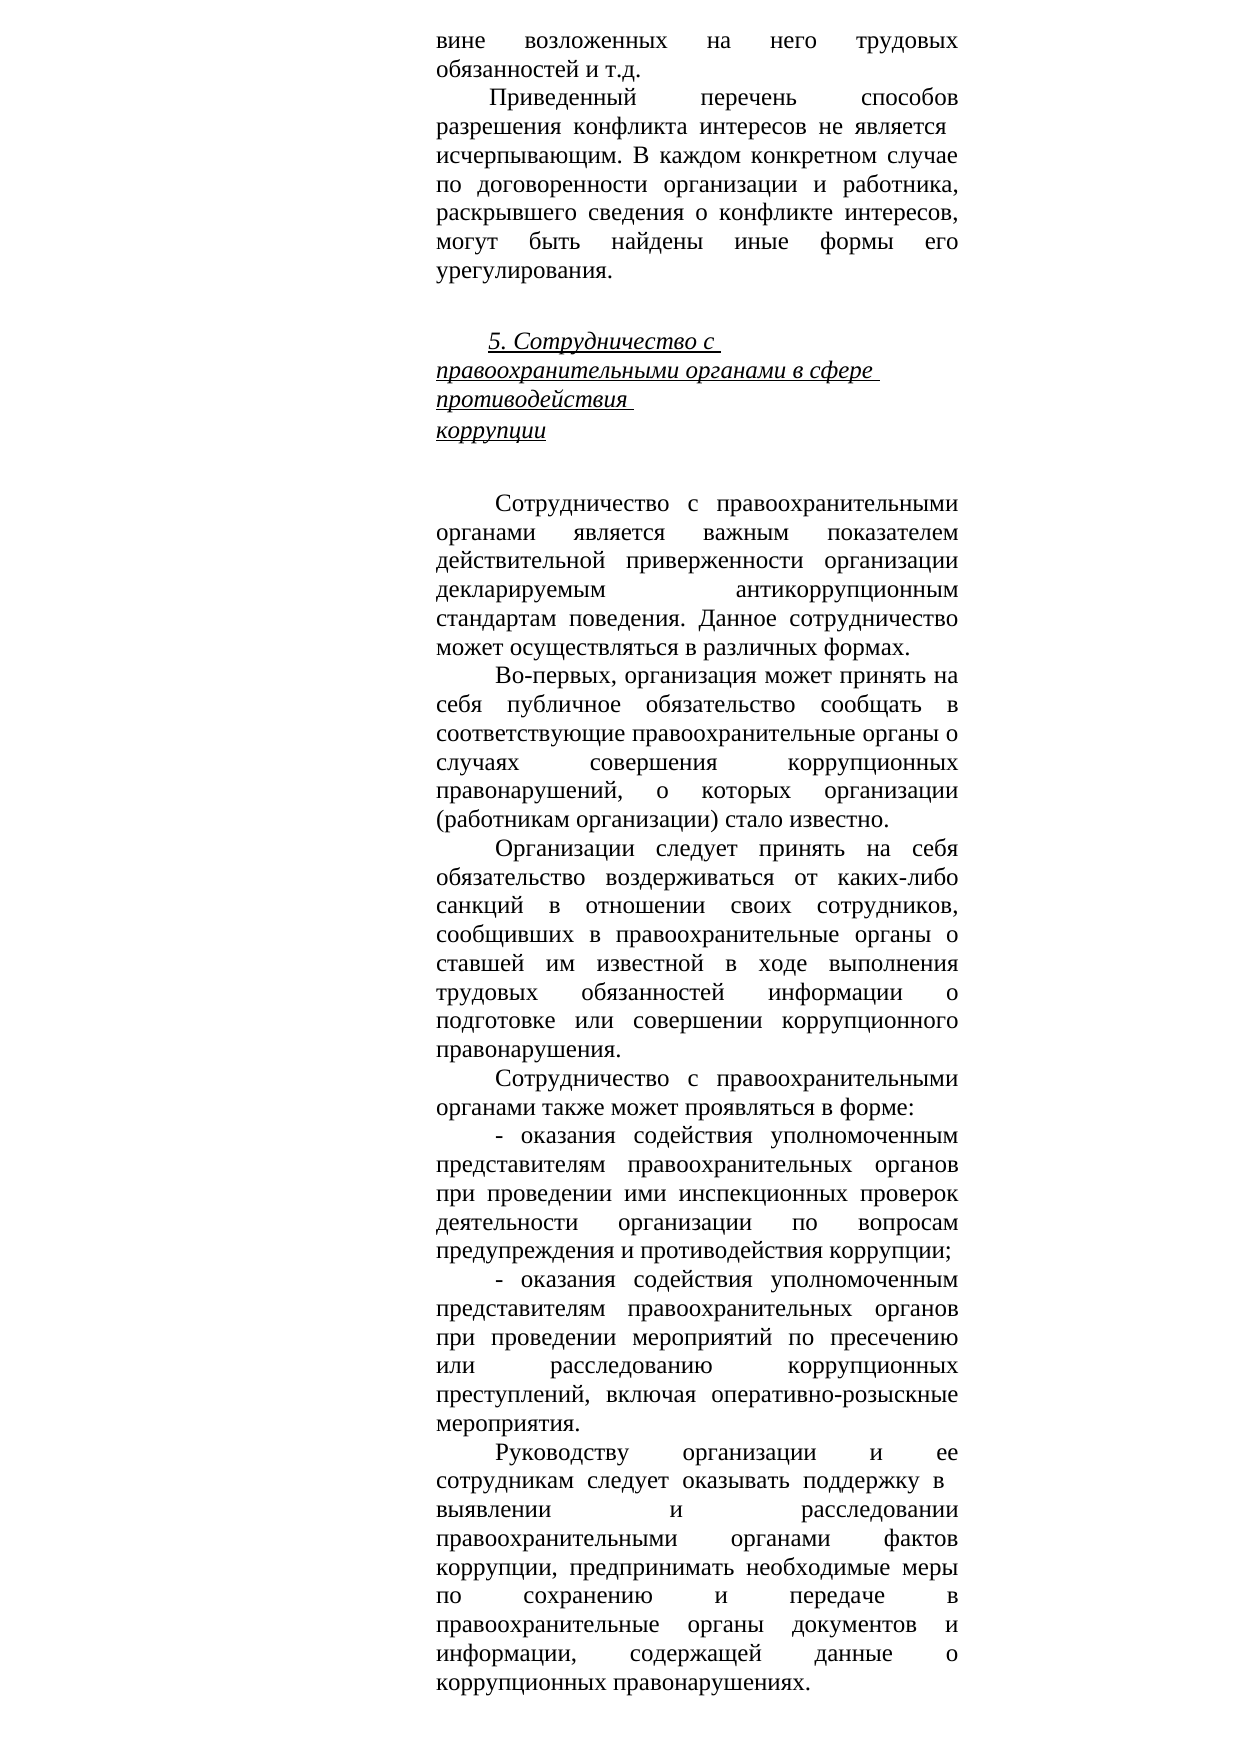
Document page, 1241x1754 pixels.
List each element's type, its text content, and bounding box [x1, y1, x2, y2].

text Приведенный перечень способов разрешения конфликта интересов не является исчерпывающим. В каждом конкретном случае по договоренности организации и работника, раскрывшего сведения о конфликте интересов, могут быть найдены иные формы его урегулирования. [436, 82, 958, 284]
text - оказания содействия уполномоченным представителям правоохранительных органов при проведении мероприятий по пресечению или расследованию коррупционных преступлений, включая оперативно-розыскные мероприятия. [436, 1264, 958, 1437]
text - оказания содействия уполномоченным представителям правоохранительных органов при проведении ими инспекционных проверок деятельности организации по вопросам предупреждения и противодействия коррупции; [436, 1121, 958, 1264]
text коррупции [436, 415, 958, 443]
text 5. Сотрудничество с правоохранительными органами в сфере противодействия [436, 326, 958, 412]
text Сотрудничество с правоохранительными органами является важным показателем действительной приверженности организации декларируемым антикоррупционным стандартам поведения. Данное сотрудничество может осуществляться в различных формах. [436, 488, 958, 661]
text Организации следует принять на себя обязательство воздерживаться от каких- либо санкций в отношении своих сотрудников, сообщивших в правоохранительные органы о ставшей им известной в ходе выполнения трудовых обязанностей информации о подготовке или совершении коррупционного правонарушения. [436, 833, 958, 1063]
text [436, 25, 958, 82]
text Во-первых, организация может принять на себя публичное обязательство сообщать в соответствующие правоохранительные органы о случаях совершения коррупционных правонарушений, о которых организации (работникам организации) стало известно. [436, 661, 958, 833]
text Руководству организации и ее сотрудникам следует оказывать поддержку в выявлении и расследовании правоохранительными органами фактов коррупции, предпринимать необходимые меры по сохранению и передаче в правоохранительные органы документов и информации, содержащей данные о коррупционных правонарушениях. [436, 1437, 958, 1696]
text Сотрудничество с правоохранительными органами также может проявляться в форме: [436, 1063, 958, 1121]
